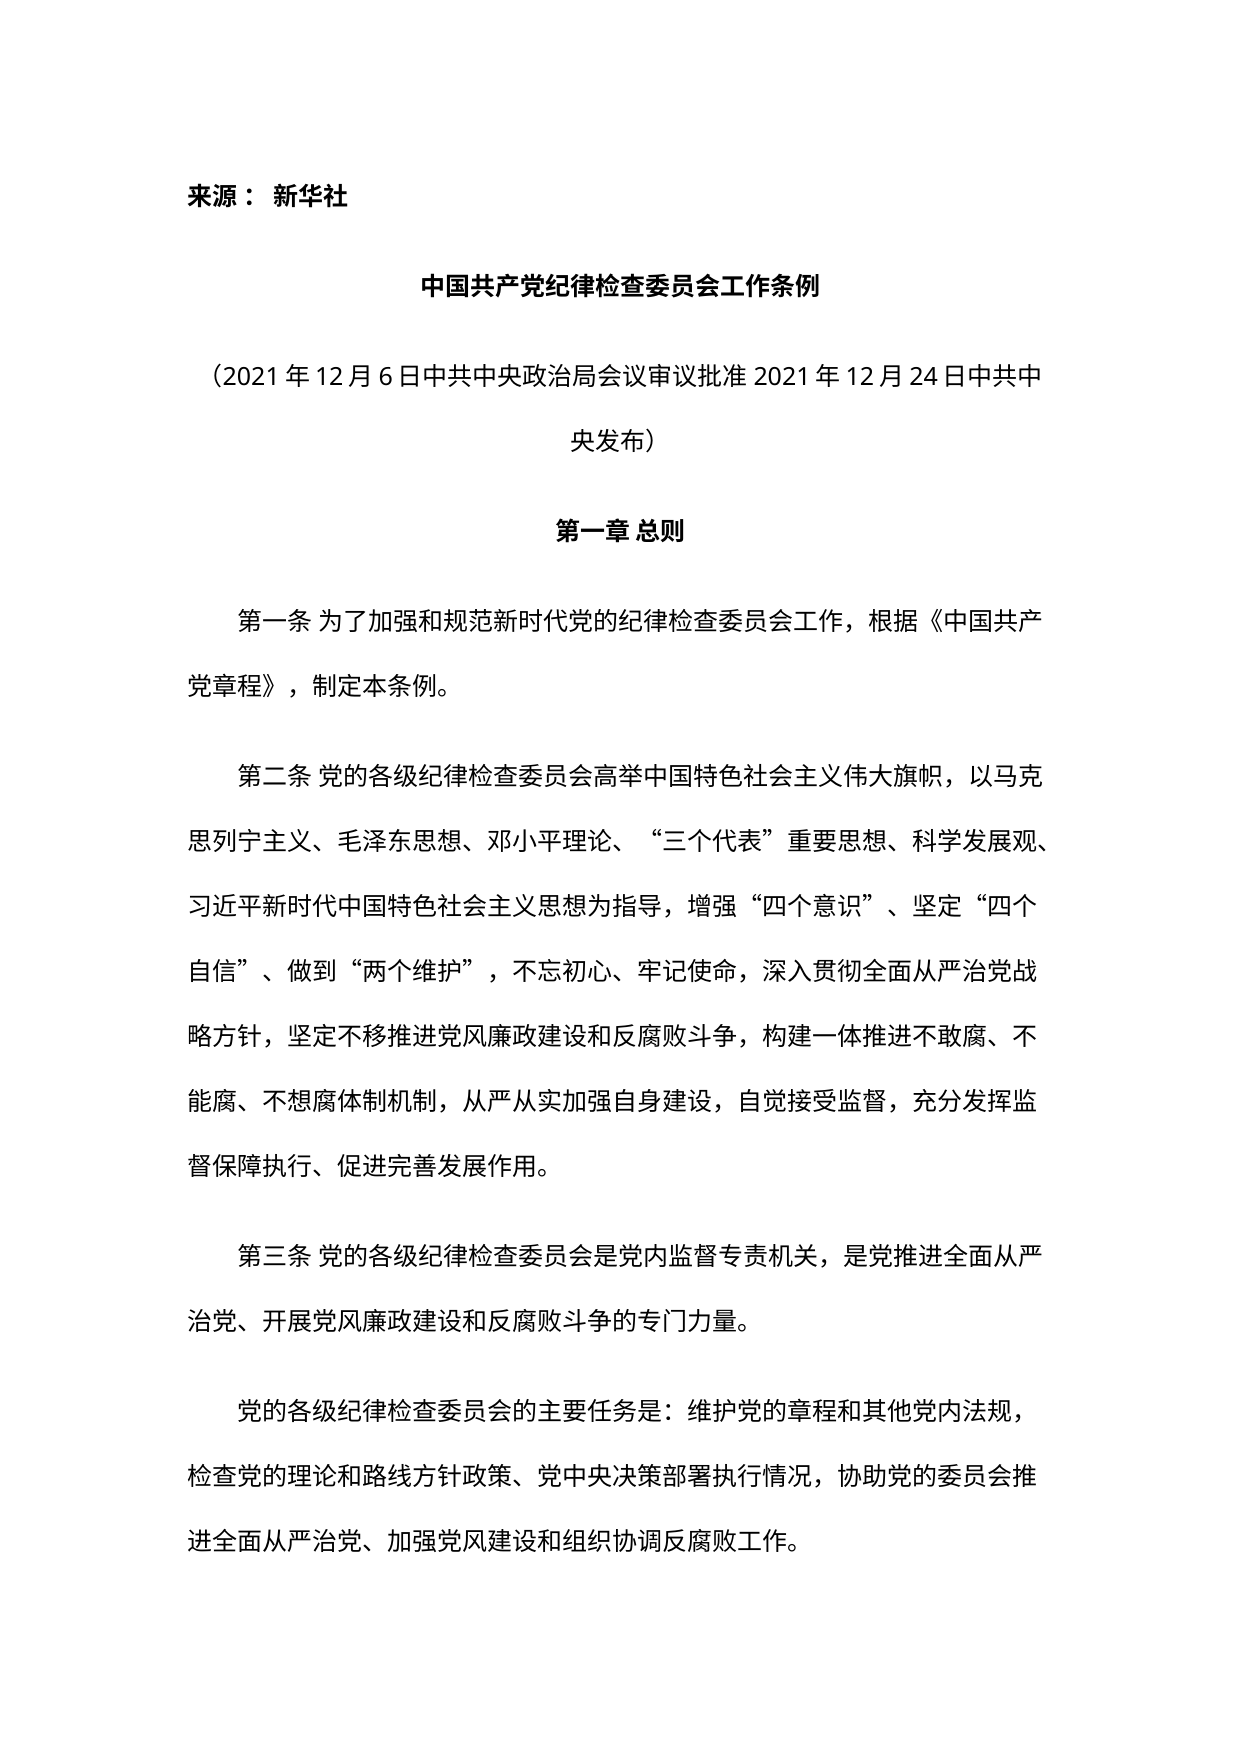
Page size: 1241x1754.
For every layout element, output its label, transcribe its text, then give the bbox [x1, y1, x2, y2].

text 党的各级纪律检查委员会的主要任务是：维护党的章程和其他党内法规，检查党的理论和路线方针政策、党中央决策部署执行情况，协助党的委员会推进全面从严治党、加强党风建设和组织协调反腐败工作。 [187, 1377, 1053, 1572]
text 第三条 党的各级纪律检查委员会是党内监督专责机关，是党推进全面从严治党、开展党风廉政建设和反腐败斗争的专门力量。 [187, 1222, 1053, 1352]
text 第一条 为了加强和规范新时代党的纪律检查委员会工作，根据《中国共产党章程》，制定本条例。 [187, 587, 1053, 717]
text （2021年12月6日中共中央政治局会议审议批准 2021年12月24日中共中央发布） [187, 342, 1053, 472]
text 来源 ： 新华社 [187, 162, 1053, 227]
text 第二条 党的各级纪律检查委员会高举中国特色社会主义伟大旗帜，以马克思列宁主义、毛泽东思想、邓小平理论、“三个代表”重要思想、科学发展观、习近平新时代中国特色社会主义思想为指导，增强“四个意识”、坚定“四个自信”、做到“两个维护”，不忘初心、牢记使命，深入贯彻全面从严治党战略方针，坚定不移推进党风廉政建设和反腐败斗争，构建一体推进不敢腐、不能腐、不想腐体制机制，从严从实加强自身建设，自觉接受监督，充分发挥监督保障执行、促进完善发展作用。 [187, 742, 1053, 1197]
text 第一章 总则 [187, 497, 1053, 562]
text 中国共产党纪律检查委员会工作条例 [187, 252, 1053, 317]
